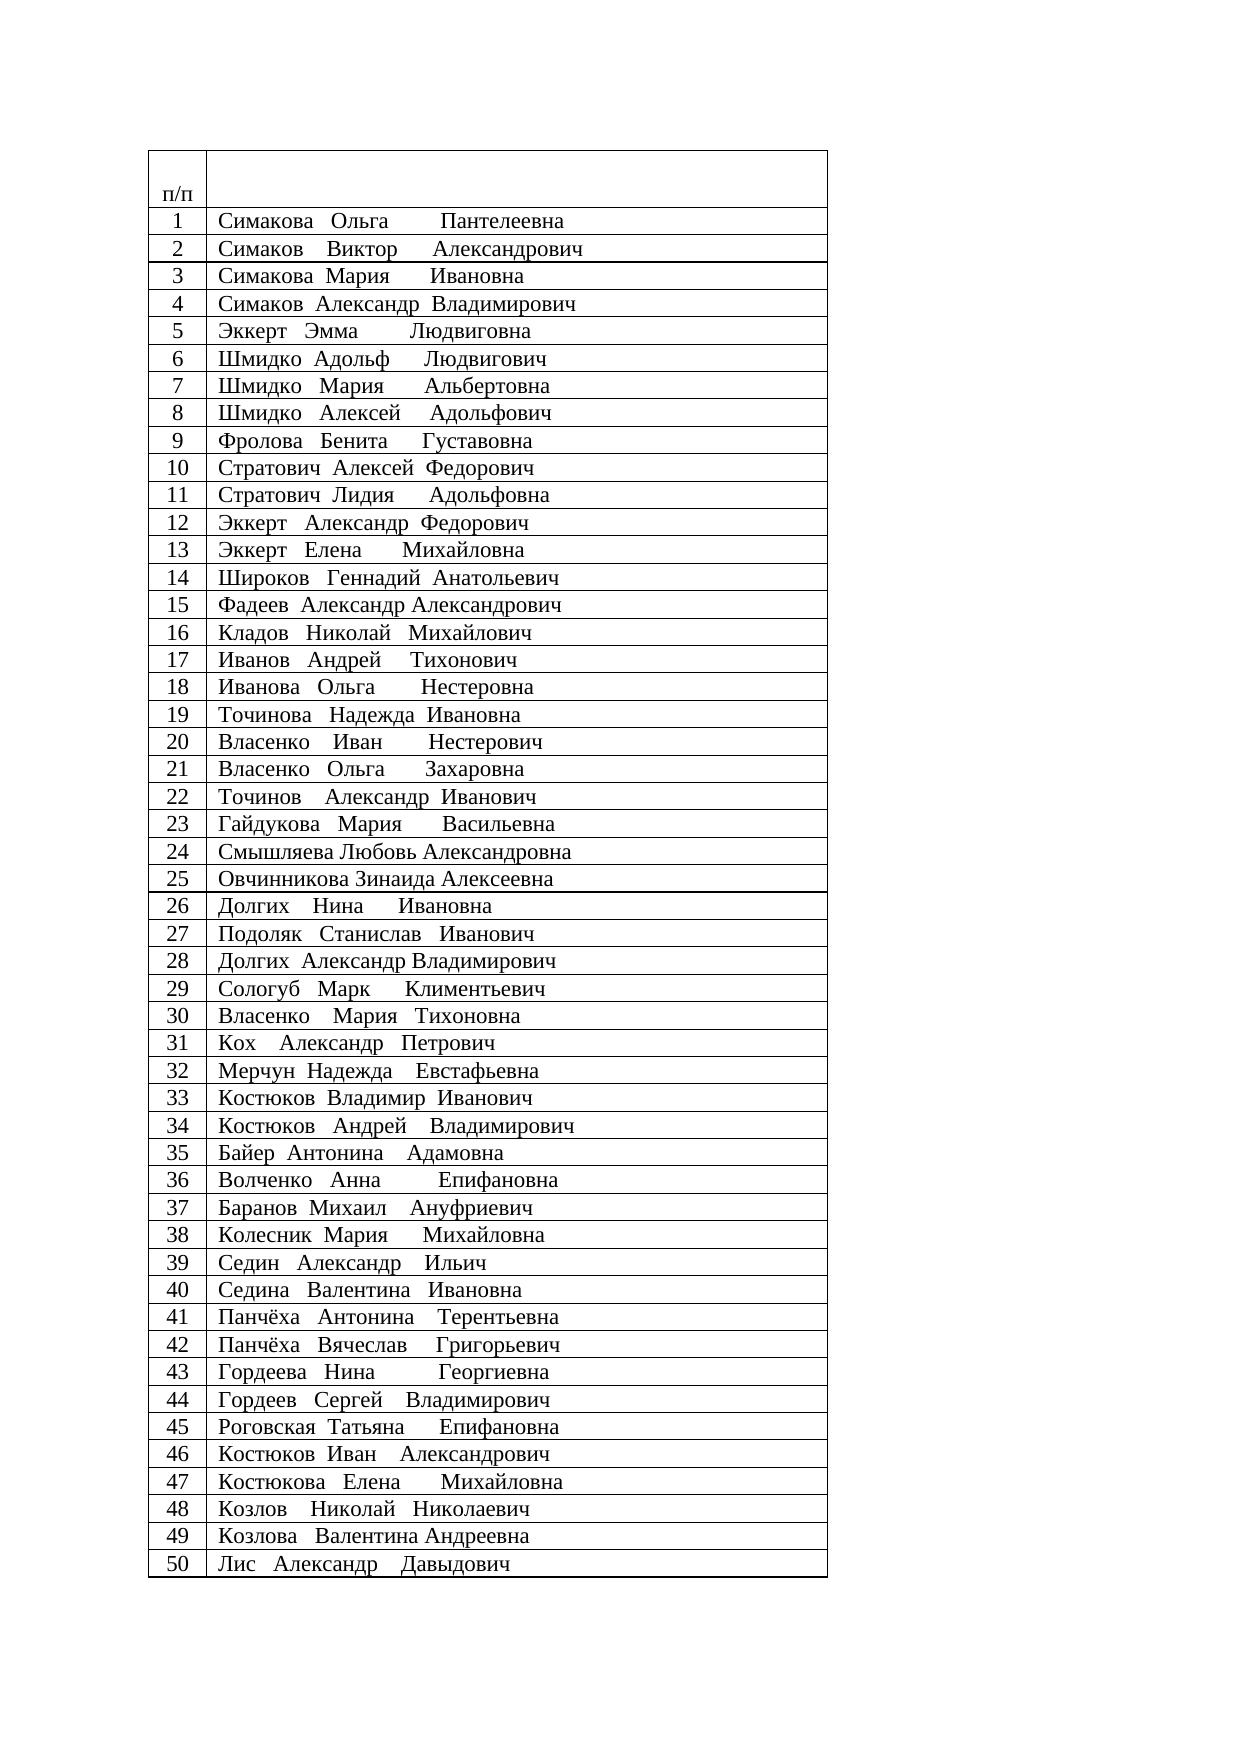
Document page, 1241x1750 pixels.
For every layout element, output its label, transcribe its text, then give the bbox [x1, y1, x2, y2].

table_cell Смышляева Любовь Александровна [207, 838, 827, 864]
table_cell 36 [149, 1166, 206, 1193]
table_cell Седина Валентина Ивановна [207, 1276, 827, 1302]
table_cell 25 [149, 865, 206, 891]
table_cell 14 [149, 564, 206, 590]
table_cell Панчёха Антонина Терентьевна [207, 1304, 827, 1330]
table_cell Костюков Иван Александрович [207, 1440, 827, 1467]
table_cell Точинова Надежда Ивановна [207, 701, 827, 727]
table_cell Роговская Татьяна Епифановна [207, 1413, 827, 1439]
table_cell Эккерт Елена Михайловна [207, 536, 827, 563]
table_cell 26 [149, 893, 206, 919]
table_cell 16 [149, 619, 206, 645]
table_cell 17 [149, 646, 206, 672]
table_cell 37 [149, 1194, 206, 1220]
table_cell 42 [149, 1331, 206, 1357]
table_cell Панчёха Вячеслав Григорьевич [207, 1331, 827, 1357]
table_cell 44 [149, 1386, 206, 1412]
table_cell 15 [149, 591, 206, 617]
table_cell Эккерт Эмма Людвиговна [207, 317, 827, 343]
table_cell 11 [149, 482, 206, 508]
table_cell 41 [149, 1304, 206, 1330]
table_cell 2 [149, 235, 206, 261]
table_cell Байер Антонина Адамовна [207, 1139, 827, 1165]
table_cell 45 [149, 1413, 206, 1439]
table_cell 12 [149, 509, 206, 535]
table_cell Фролова Бенита Густавовна [207, 427, 827, 453]
table_cell 1 [149, 208, 206, 234]
table_cell Костюков Владимир Иванович [207, 1084, 827, 1111]
table_cell Стратович Лидия Адольфовна [207, 482, 827, 508]
table_cell 27 [149, 920, 206, 946]
table_cell Фадеев Александр Александрович [207, 591, 827, 617]
table_cell Овчинникова Зинаида Алексеевна [207, 865, 827, 891]
table_cell Стратович Алексей Федорович [207, 454, 827, 481]
table_cell 8 [149, 399, 206, 426]
table_cell 13 [149, 536, 206, 563]
table_cell 6 [149, 345, 206, 371]
table_cell 20 [149, 728, 206, 754]
table_cell Костюкова Елена Михайловна [207, 1468, 827, 1494]
table_cell Иванов Андрей Тихонович [207, 646, 827, 672]
table_cell 19 [149, 701, 206, 727]
table_cell 43 [149, 1358, 206, 1384]
table_cell Симаков Александр Владимирович [207, 290, 827, 316]
table_cell 4 [149, 290, 206, 316]
table_cell Козлов Николай Николаевич [207, 1495, 827, 1522]
table_cell Кох Александр Петрович [207, 1030, 827, 1056]
table_cell Симакова Ольга Пантелеевна [207, 208, 827, 234]
table_cell 35 [149, 1139, 206, 1165]
table_cell Власенко Иван Нестерович [207, 728, 827, 754]
table_cell 9 [149, 427, 206, 453]
table_cell Симаков Виктор Александрович [207, 235, 827, 261]
table_cell 34 [149, 1112, 206, 1138]
table_cell 18 [149, 673, 206, 700]
table_cell 33 [149, 1084, 206, 1111]
table_cell 32 [149, 1057, 206, 1083]
table_cell 29 [149, 975, 206, 1001]
table_cell Седин Александр Ильич [207, 1249, 827, 1275]
table_cell 21 [149, 756, 206, 782]
table_cell 49 [149, 1523, 206, 1549]
table_cell 23 [149, 810, 206, 837]
table_header Ф.И.О. [207, 151, 827, 207]
table_cell Кладов Николай Михайлович [207, 619, 827, 645]
table_cell 47 [149, 1468, 206, 1494]
table_cell Симакова Мария Ивановна [207, 263, 827, 289]
table_cell 31 [149, 1030, 206, 1056]
table_cell Шмидко Адольф Людвигович [207, 345, 827, 371]
table_cell Иванова Ольга Нестеровна [207, 673, 827, 700]
table_cell Эккерт Александр Федорович [207, 509, 827, 535]
table_cell 3 [149, 263, 206, 289]
table_cell 38 [149, 1221, 206, 1248]
table_cell Волченко Анна Епифановна [207, 1166, 827, 1193]
table_cell Мерчун Надежда Евстафьевна [207, 1057, 827, 1083]
table_cell Лис Александр Давыдович [207, 1550, 827, 1576]
table_cell Баранов Михаил Ануфриевич [207, 1194, 827, 1220]
table_cell Гордеев Сергей Владимирович [207, 1386, 827, 1412]
table_cell 10 [149, 454, 206, 481]
table_cell Широков Геннадий Анатольевич [207, 564, 827, 590]
table_cell Козлова Валентина Андреевна [207, 1523, 827, 1549]
table_cell 30 [149, 1002, 206, 1028]
table_cell Гордеева Нина Георгиевна [207, 1358, 827, 1384]
table_cell 28 [149, 947, 206, 974]
table_cell 40 [149, 1276, 206, 1302]
table_cell 22 [149, 783, 206, 809]
table_cell 39 [149, 1249, 206, 1275]
table_cell Гайдукова Мария Васильевна [207, 810, 827, 837]
table_cell Точинов Александр Иванович [207, 783, 827, 809]
table_cell 46 [149, 1440, 206, 1467]
table_cell Власенко Ольга Захаровна [207, 756, 827, 782]
table_cell 24 [149, 838, 206, 864]
table_cell 48 [149, 1495, 206, 1522]
table_cell Колесник Мария Михайловна [207, 1221, 827, 1248]
table_cell 50 [149, 1550, 206, 1576]
table_cell Костюков Андрей Владимирович [207, 1112, 827, 1138]
table_cell Долгих Александр Владимирович [207, 947, 827, 974]
table_header № п/п [149, 151, 206, 207]
table_cell Сологуб Марк Климентьевич [207, 975, 827, 1001]
table_cell Шмидко Алексей Адольфович [207, 399, 827, 426]
table_cell Подоляк Станислав Иванович [207, 920, 827, 946]
table_cell 5 [149, 317, 206, 343]
table_cell Власенко Мария Тихоновна [207, 1002, 827, 1028]
table_cell Долгих Нина Ивановна [207, 893, 827, 919]
table_cell Шмидко Мария Альбертовна [207, 372, 827, 398]
table_cell 7 [149, 372, 206, 398]
